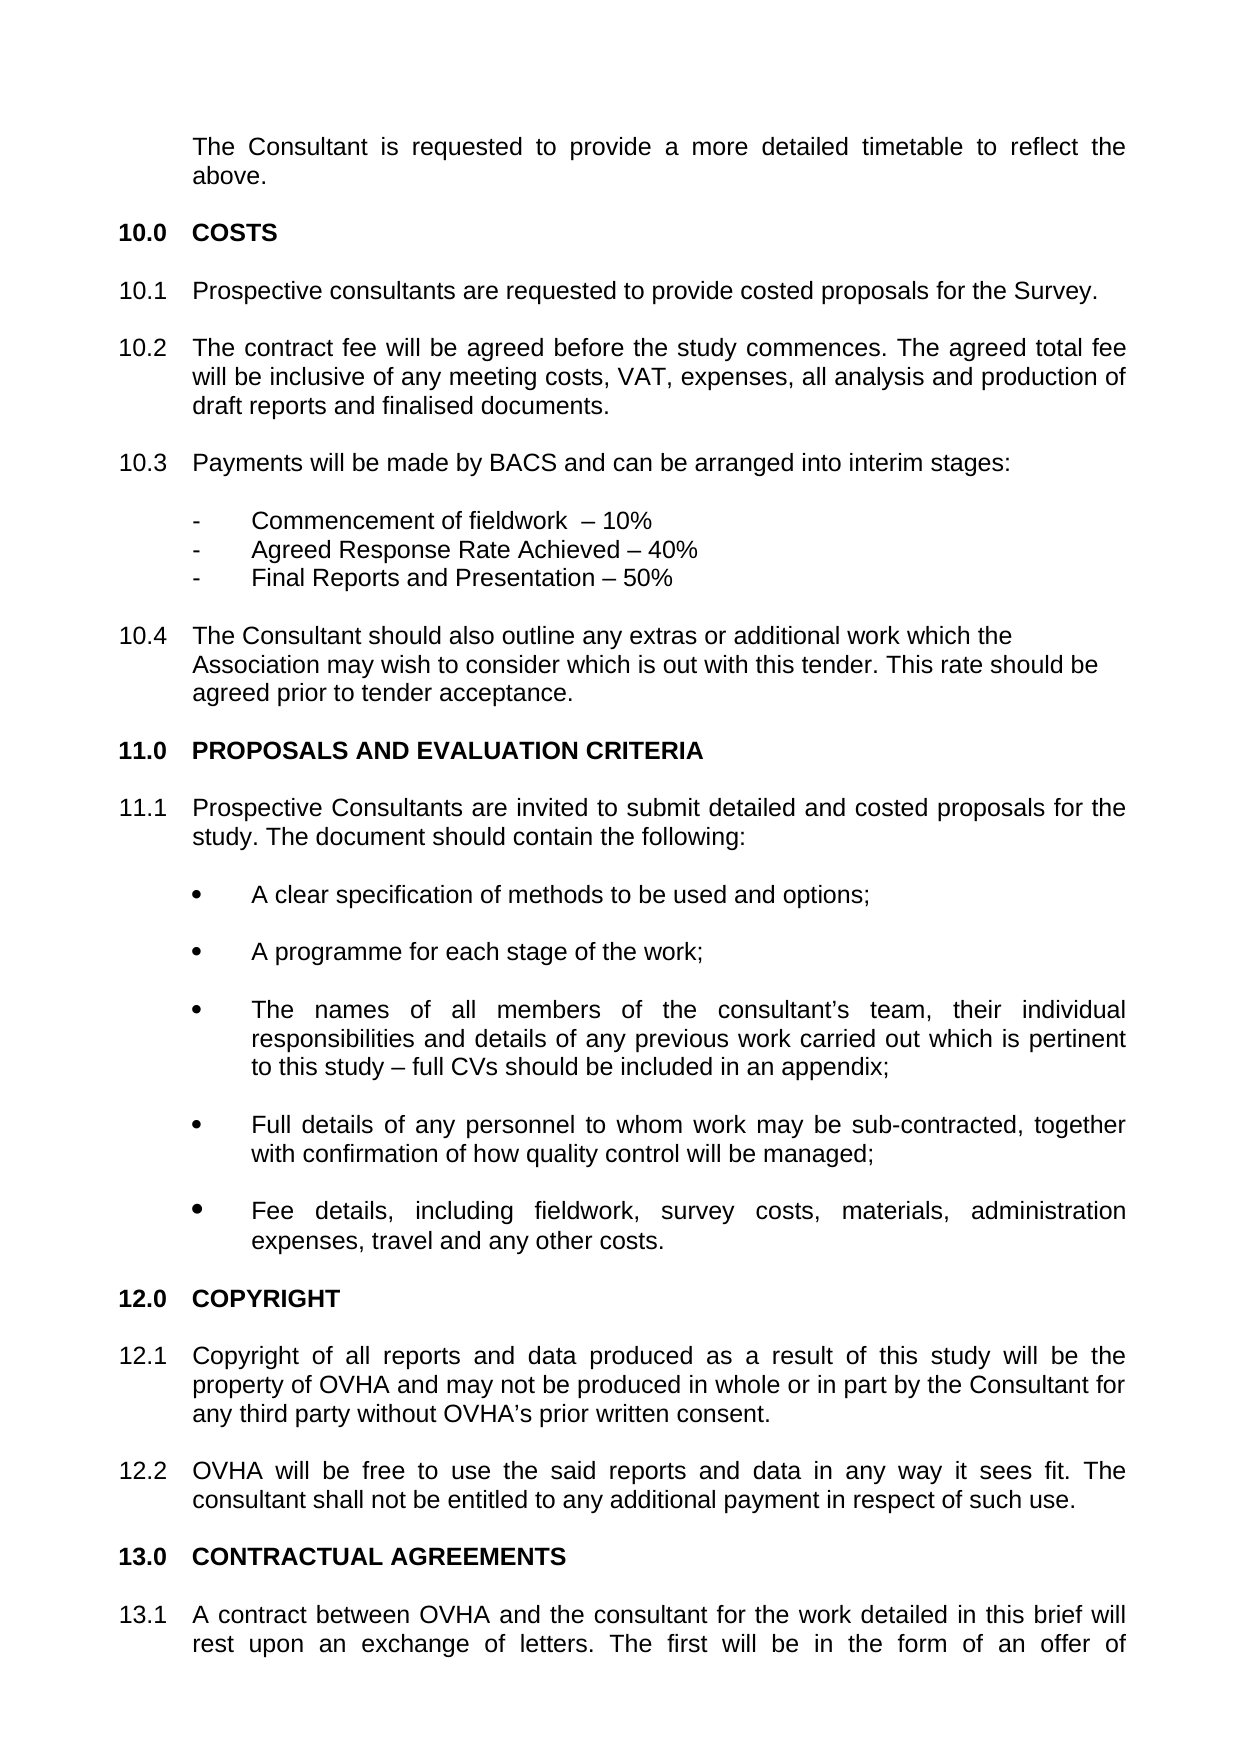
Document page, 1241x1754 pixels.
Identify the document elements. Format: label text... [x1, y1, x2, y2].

subtitle COPYRIGHT [118, 1283, 1128, 1312]
list The Consultant should also outline any extras or additional work which the Association may wish to consider which is out with this tender. This rate should be agreed prior to tender acceptance. [118, 621, 1128, 707]
subtitle Payments will be made by BACS and can be arranged into interim stages: [118, 448, 1128, 477]
list Copyright of all reports and data produced as a result of this study will be the property of OVHA and may not be produced in whole or in part by the Consultant for any third party without OVHA’s prior written consent. [118, 1341, 1128, 1427]
list PROPOSALS AND EVALUATION CRITERIA [118, 736, 1128, 764]
list Prospective Consultants are invited to submit detailed and costed proposals for the study. The document should contain the following: [118, 793, 1128, 851]
subtitle Prospective consultants are requested to provide costed proposals for the Survey. [118, 276, 1128, 304]
subtitle Full details of any personnel to whom work may be sub-contracted, together with confirmation of how quality control will be managed; [192, 1110, 1128, 1167]
subtitle Fee details, including fieldwork, survey costs, materials, administration expenses, travel and any other costs. [192, 1196, 1128, 1255]
subtitle The contract fee will be agreed before the study commences. The agreed total fee will be inclusive of any meeting costs, VAT, expenses, all analysis and production of draft reports and finalised documents. [118, 333, 1128, 419]
list OVHA will be free to use the said reports and data in any way it sees fit. The consultant shall not be entitled to any additional payment in respect of such use. [118, 1456, 1128, 1513]
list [118, 1600, 1128, 1657]
subtitle A programme for each stage of the work; [192, 937, 1128, 966]
list Agreed Response Rate Achieved – 40% [192, 534, 1128, 563]
list COSTS [118, 218, 1128, 247]
list Final Reports and Presentation – 50% [192, 563, 1128, 592]
text The Consultant is requested to provide a more detailed timetable to reflect the above. [192, 132, 1128, 189]
subtitle CONTRACTUAL AGREEMENTS [118, 1542, 1128, 1571]
list Commencement of fieldwork – 10% [192, 506, 1128, 534]
subtitle A clear specification of methods to be used and options; [192, 879, 1128, 908]
subtitle The names of all members of the consultant’s team, their individual responsibilities and details of any previous work carried out which is pertinent to this study – full CVs should be included in an appendix; [192, 995, 1128, 1081]
